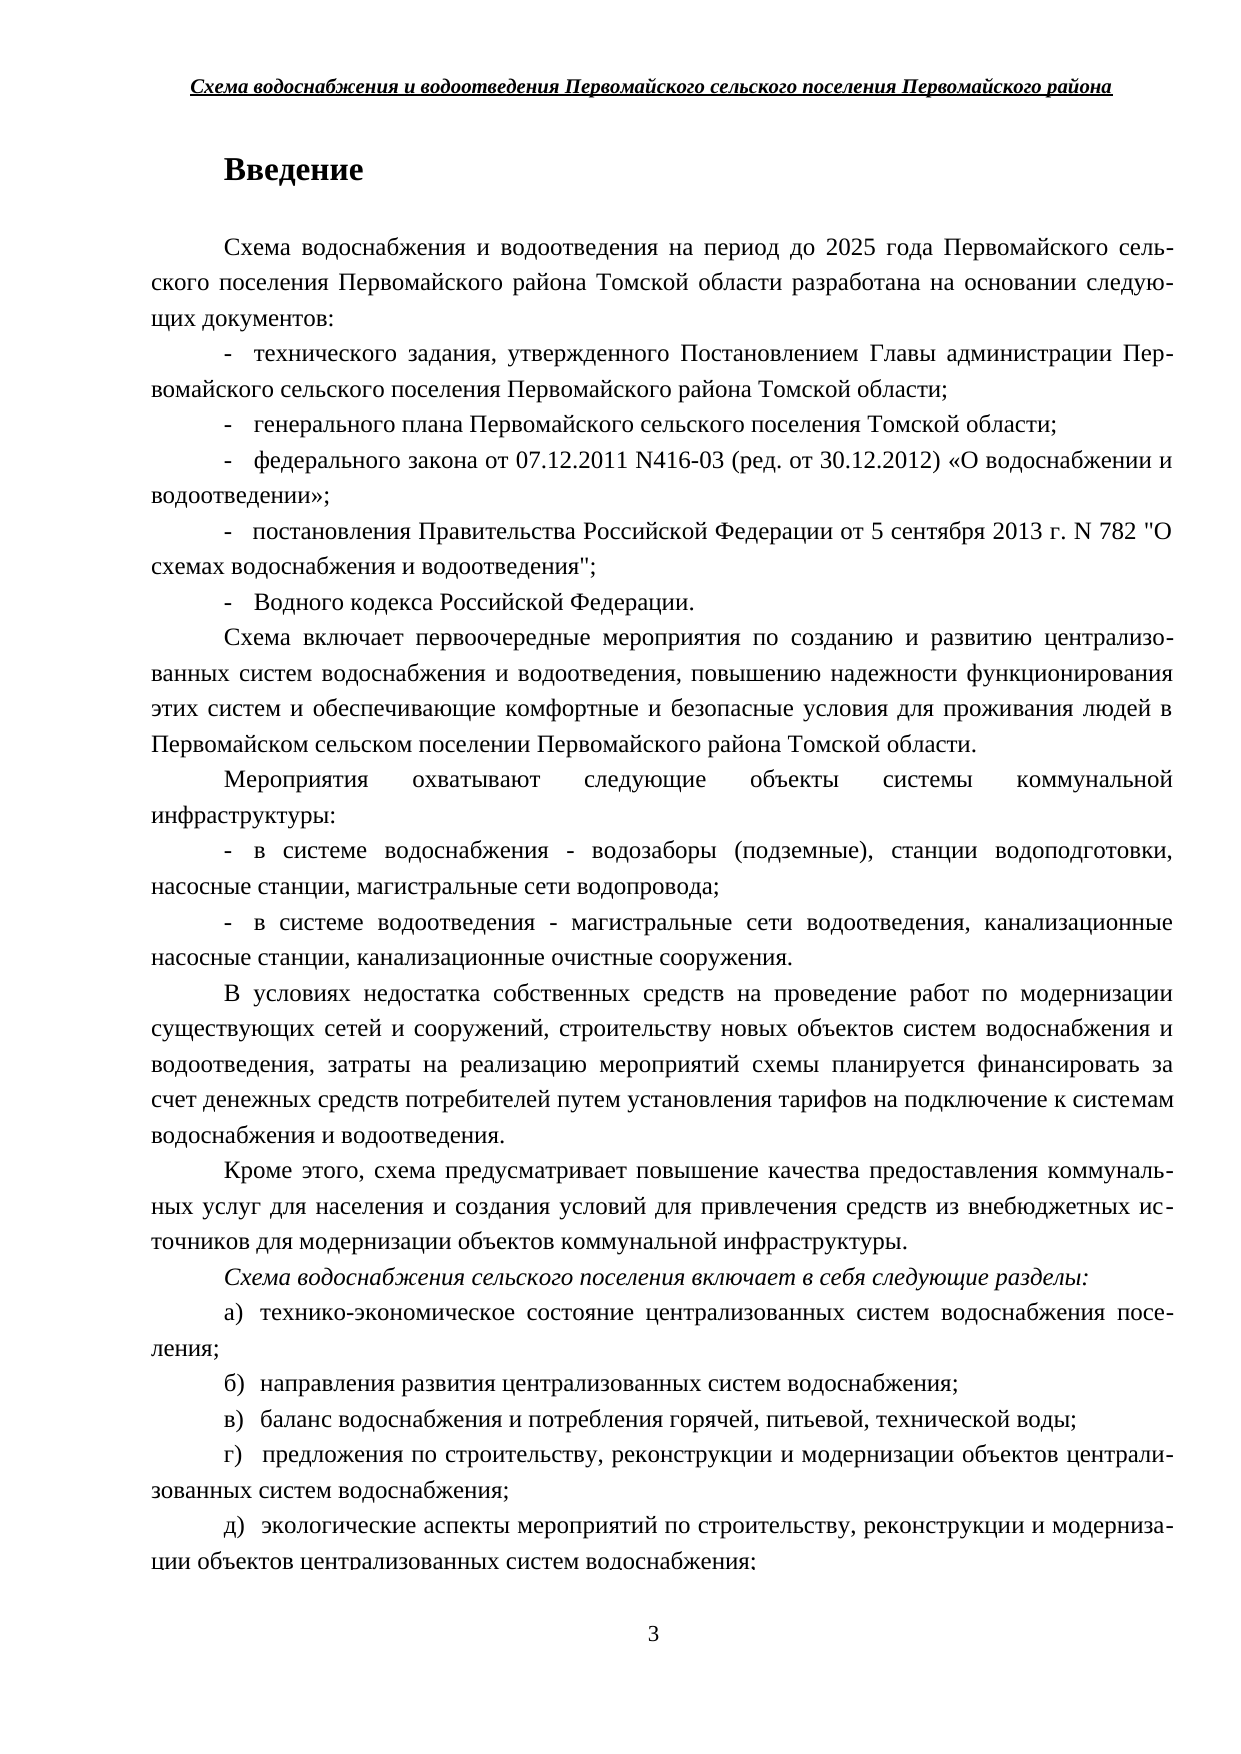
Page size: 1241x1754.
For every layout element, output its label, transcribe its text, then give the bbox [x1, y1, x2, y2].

list Водного кодекса Российской Федерации. [151, 582, 1174, 617]
list в системе водоснабжения - водозаборы (подземные), станции водоподготовки, насосные станции, магистральные сети водопровода; [151, 831, 1174, 902]
text Схема водоснабжения и водоотведения Первомайского сельского поселения Первомайского района [190, 76, 1112, 94]
text Схема водоснабжения и водоотведения на период до 2025 года Первомайского сельского поселения Первомайского района Томской области разработана на основании следующих документов: [151, 227, 1174, 333]
text Схема водоснабжения сельского поселения включает в себя следующие разделы: [151, 1257, 1174, 1292]
text Схема включает первоочередные мероприятия по созданию и развитию централизованных систем водоснабжения и водоотведения, повышению надежности функционирования этих систем и обеспечивающие комфортные и безопасные условия для проживания людей в Первомайском сельском поселении Первомайского района Томской области. [151, 617, 1174, 759]
text д) экологические аспекты мероприятий по строительству, реконструкции и модернизации объектов централизованных систем водоснабжения; [151, 1506, 1174, 1569]
list федерального закона от 07.12.2011 N416-03 (ред. от 30.12.2012) «О водоснабжении и водоотведении»; [151, 440, 1174, 511]
list генерального плана Первомайского сельского поселения Томской области; [151, 404, 1174, 440]
list постановления Правительства Российской Федерации от 5 сентября 2013 г. N 782 "О схемах водоснабжения и водоотведения"; [151, 511, 1174, 582]
list технического задания, утвержденного Постановлением Главы администрации Первомайского сельского поселения Первомайского района Томской области; [151, 333, 1174, 404]
text Мероприятия охватывают следующие объекты системы коммунальной инфраструктуры: [151, 759, 1174, 831]
text г) предложения по строительству, реконструкции и модернизации объектов централизованных систем водоснабжения; [151, 1434, 1174, 1506]
text б) направления развития централизованных систем водоснабжения; [151, 1363, 1174, 1399]
text а) технико-экономическое состояние централизованных систем водоснабжения поселения; [151, 1292, 1174, 1363]
text Введение [151, 154, 1174, 187]
text в) баланс водоснабжения и потребления горячей, питьевой, технической воды; [151, 1399, 1174, 1434]
text Кроме этого, схема предусматривает повышение качества предоставления коммунальных услуг для населения и создания условий для привлечения средств из внебюджетных источников для модернизации объектов коммунальной инфраструктуры. [151, 1150, 1174, 1257]
text В условиях недостатка собственных средств на проведение работ по модернизации существующих сетей и сооружений, строительству новых объектов систем водоснабжения и водоотведения, затраты на реализацию мероприятий схемы планируется финансировать за счет денежных средств потребителей путем установления тарифов на подключение к системам водоснабжения и водоотведения. [151, 973, 1174, 1150]
list в системе водоотведения - магистральные сети водоотведения, канализационные насосные станции, канализационные очистные сооружения. [151, 902, 1174, 973]
